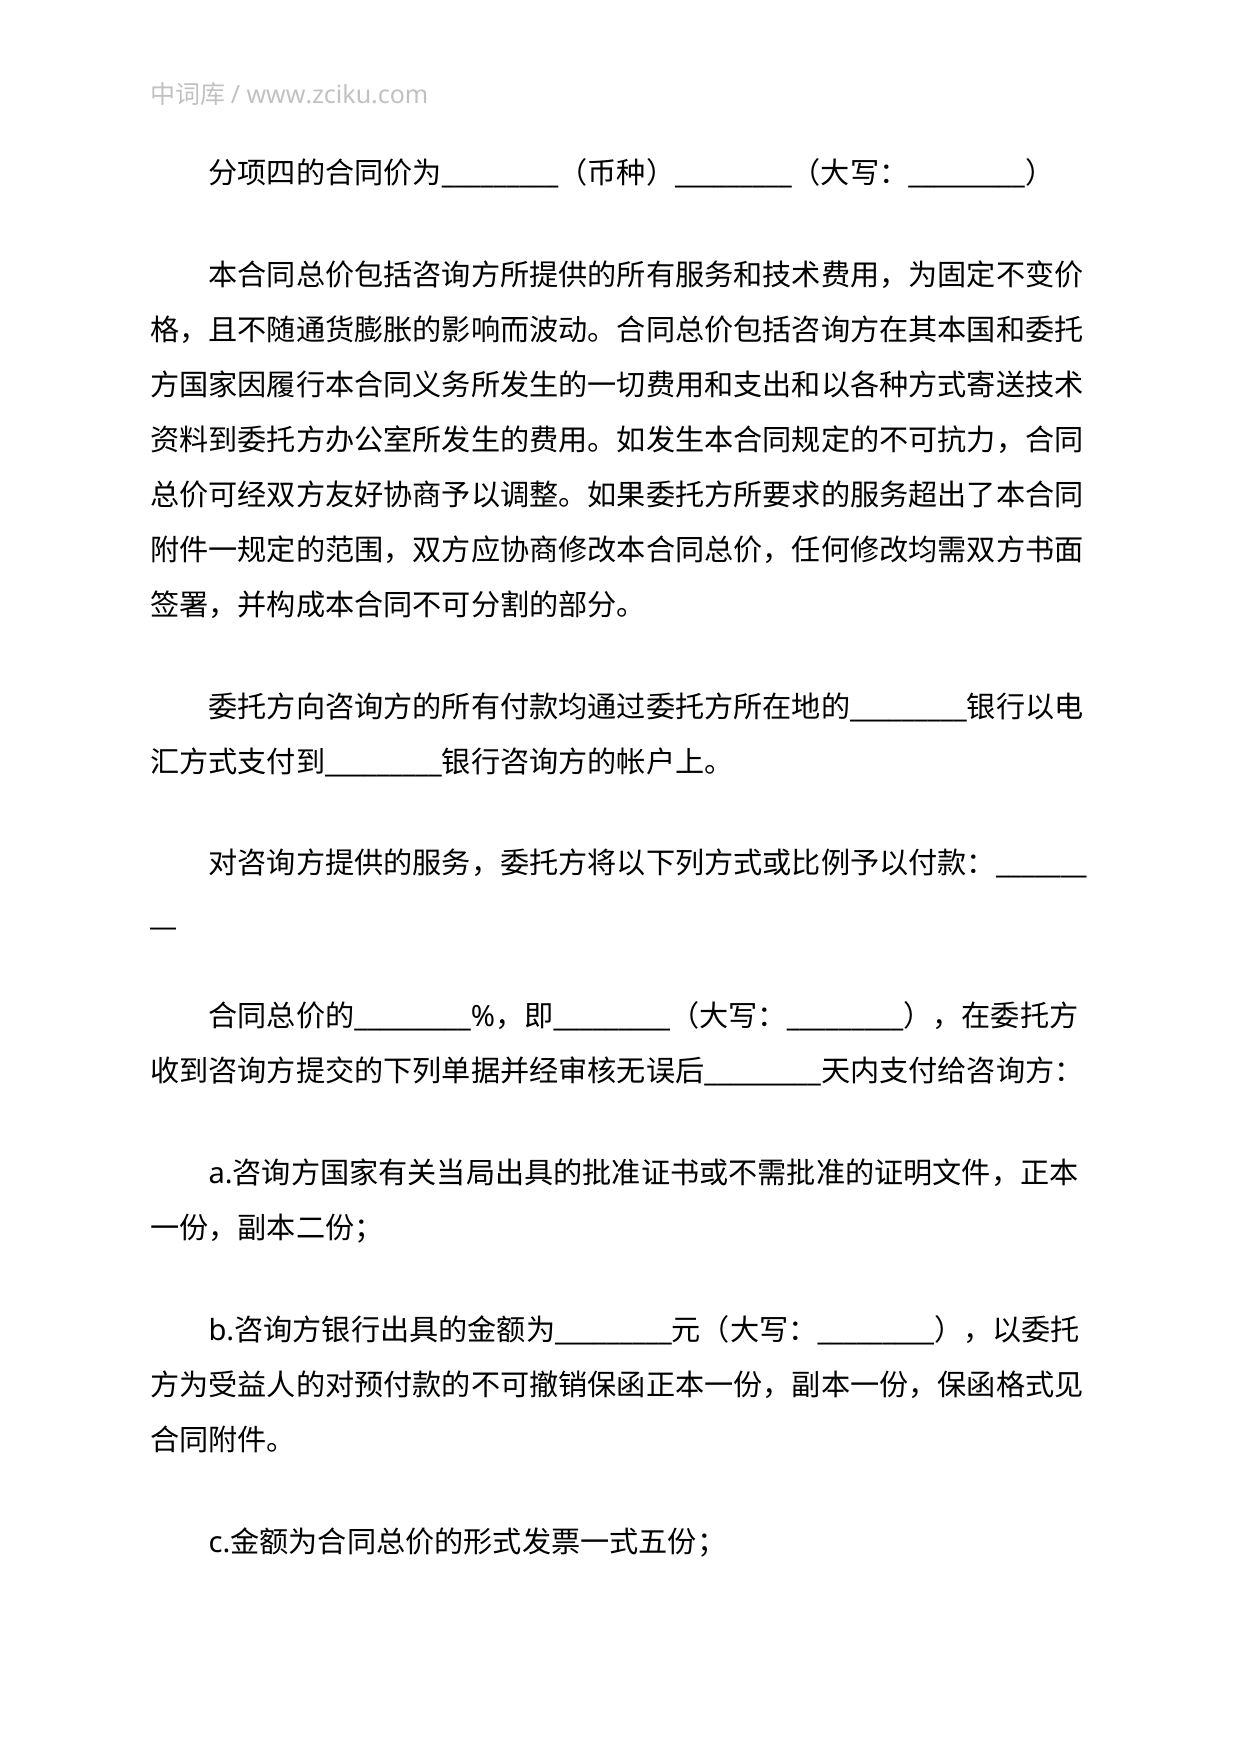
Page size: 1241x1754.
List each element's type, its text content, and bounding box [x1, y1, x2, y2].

text 对咨询方提供的服务，委托方将以下列方式或比例予以付款：_________ [150, 840, 1090, 934]
text 分项四的合同价为_________（币种）_________（大写：_________） [150, 150, 1090, 192]
text 合同总价的_________%，即_________（大写：_________），在委托方收到咨询方提交的下列单据并经审核无误后_________天内支付给咨询方： [150, 993, 1090, 1090]
text c.金额为合同总价的形式发票一式五份； [150, 1518, 1090, 1561]
text 本合同总价包括咨询方所提供的所有服务和技术费用，为固定不变价格，且不随通货膨胀的影响而波动。合同总价包括咨询方在其本国和委托方国家因履行本合同义务所发生的一切费用和支出和以各种方式寄送技术资料到委托方办公室所发生的费用。如发生本合同规定的不可抗力，合同总价可经双方友好协商予以调整。如果委托方所要求的服务超出了本合同附件一规定的范围，双方应协商修改本合同总价，任何修改均需双方书面签署，并构成本合同不可分割的部分。 [150, 252, 1090, 624]
text 委托方向咨询方的所有付款均通过委托方所在地的_________银行以电汇方式支付到_________银行咨询方的帐户上。 [150, 683, 1090, 781]
text b.咨询方银行出具的金额为_________元（大写：_________），以委托方为受益人的对预付款的不可撤销保函正本一份，副本一份，保函格式见合同附件。 [150, 1307, 1090, 1459]
text a.咨询方国家有关当局出具的批准证书或不需批准的证明文件，正本一份，副本二份； [150, 1150, 1090, 1247]
